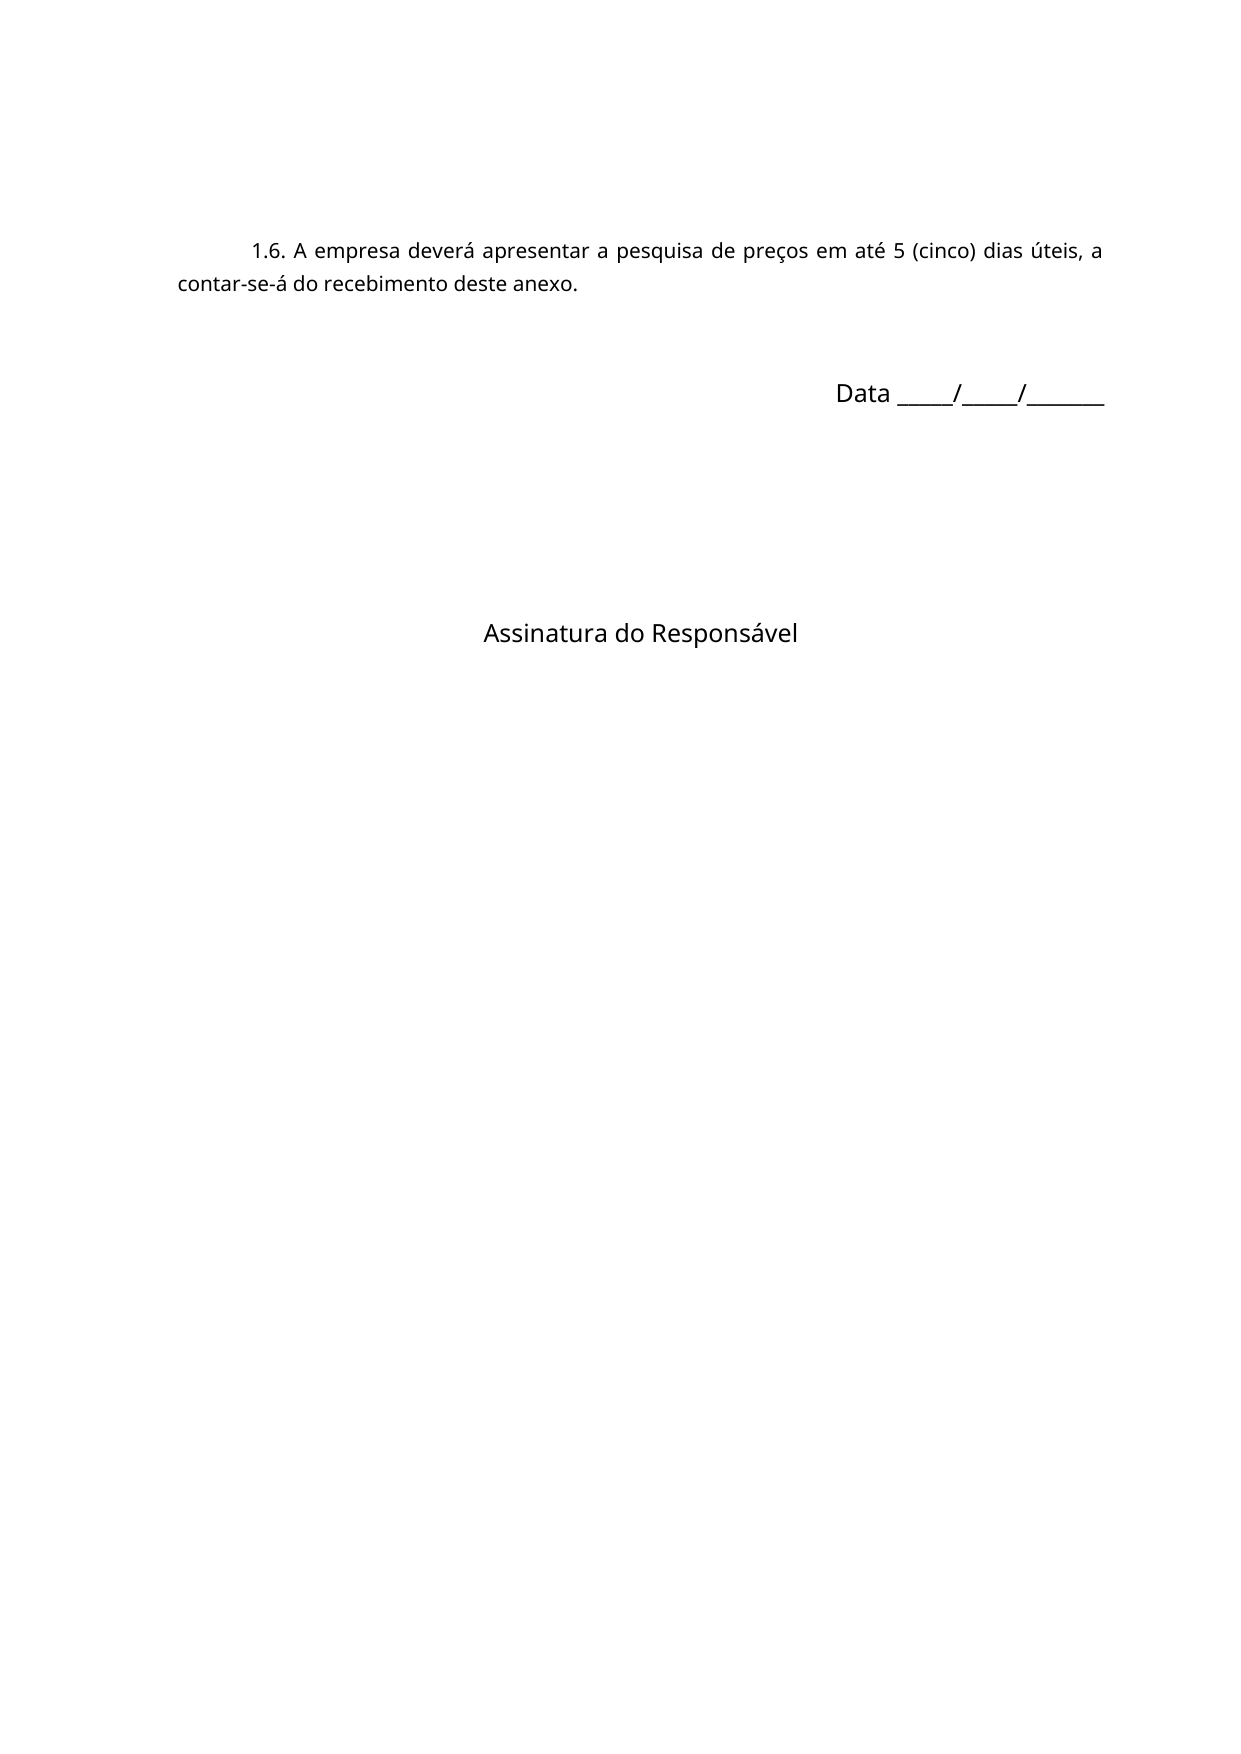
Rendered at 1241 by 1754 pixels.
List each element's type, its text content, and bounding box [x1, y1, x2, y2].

text Assinatura do Responsável [177, 616, 1104, 650]
text 1.6. A empresa deverá apresentar a pesquisa de preços em até 5 (cinco) dias úteis, a contar-se-á do recebimento deste anexo. [177, 236, 1104, 297]
text Data _____/_____/_______ [177, 376, 1104, 410]
